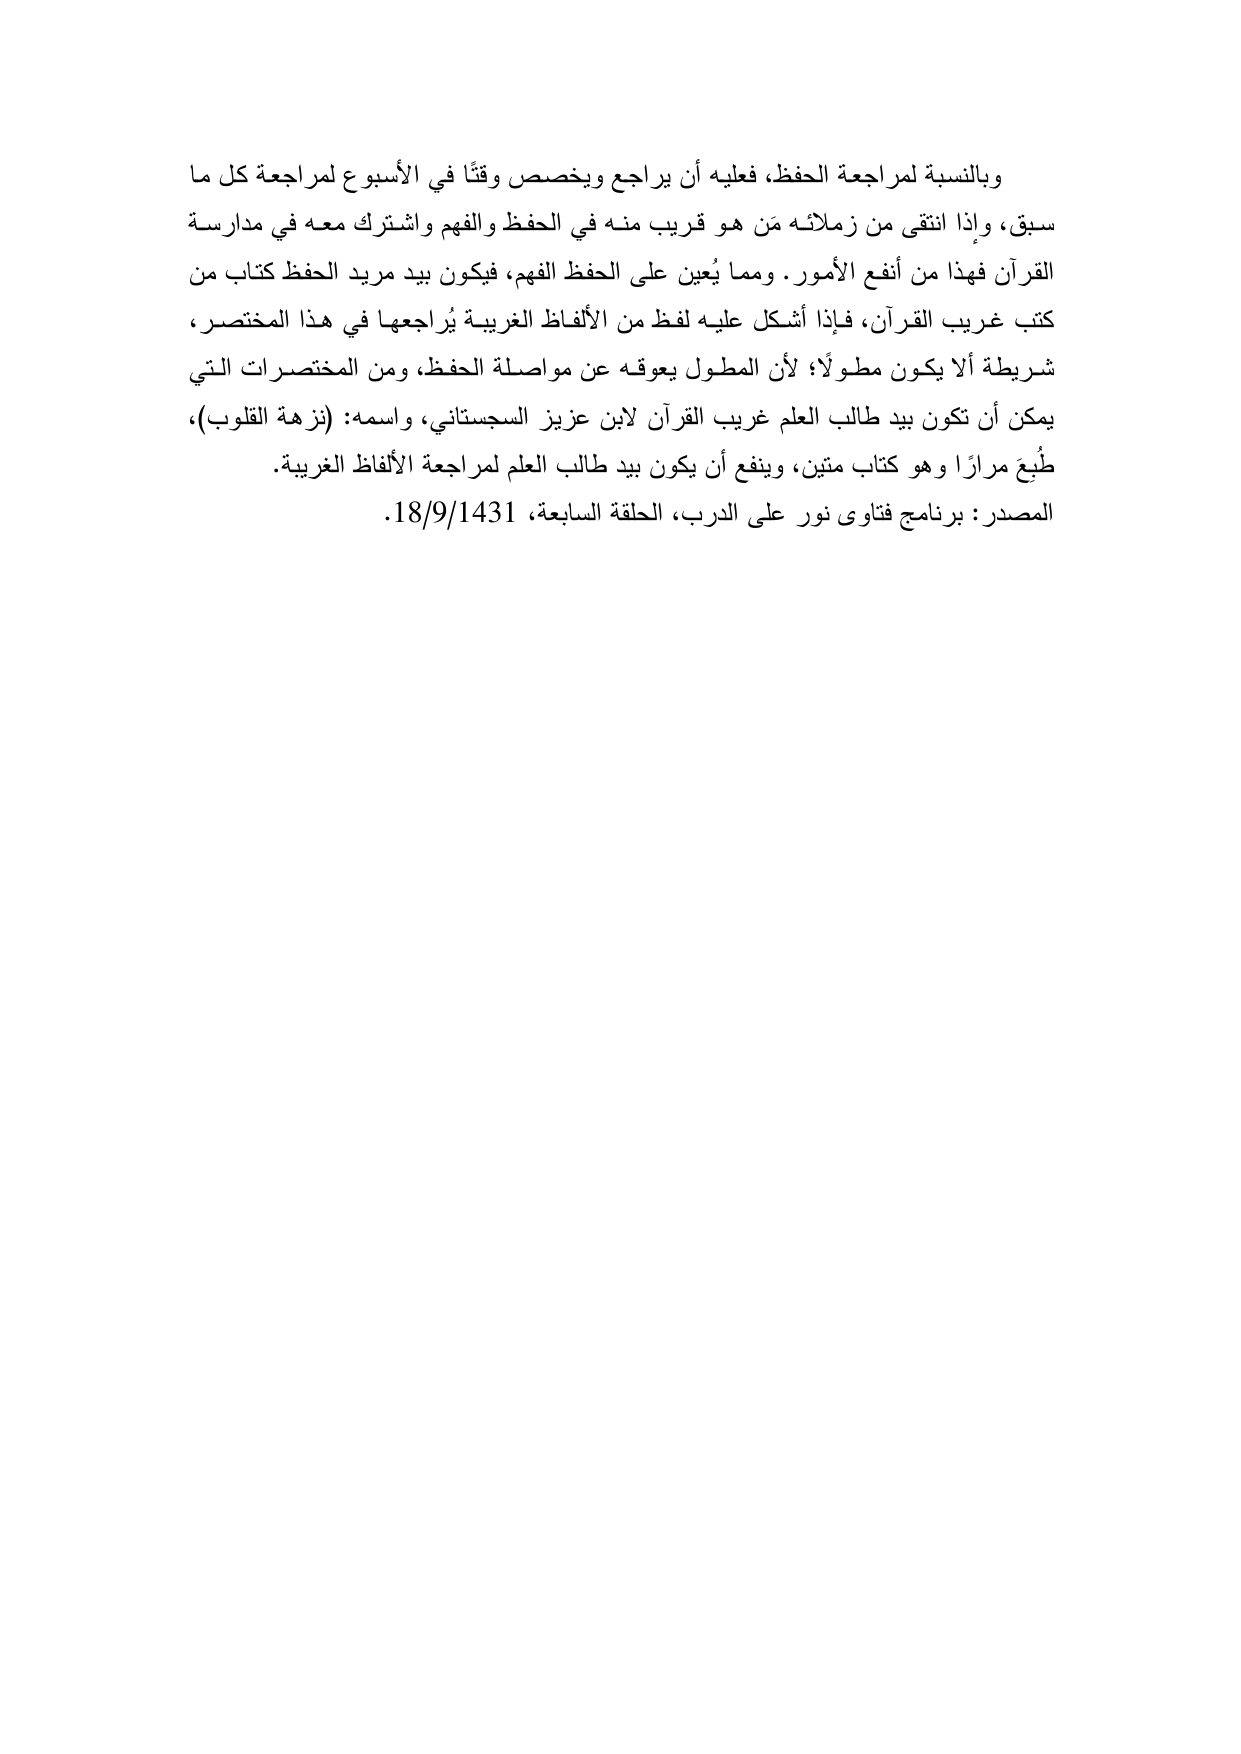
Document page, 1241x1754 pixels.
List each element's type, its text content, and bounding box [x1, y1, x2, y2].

text وبالنسبة لمراجعة الحفظ، فعليه أن يراجع ويخصص وقتًا في الأسبوع لمراجعة كل ما سبق، وإذا انتقى من زملائه مَن هو قريب منه في الحفظ والفهم واشترك معه في مدارسة القرآن فهذا من أنفع الأمور. ومما يُعين على الحفظ الفهم، فيكون بيد مريد الحفظ كتاب من كتب غريب القرآن، فإذا أشكل عليه لفظ من الألفاظ الغريبة يُراجعها في هذا المختصر، شريطة ألا يكون مطولًا؛ لأن المطول يعوقه عن مواصلة الحفظ، ومن المختصرات التي يمكن أن تكون بيد طالب العلم غريب القرآن لابن عزيز السجستاني، واسمه: (نزهة القلوب)، طُبِعَ مرارًا وهو كتاب متين، وينفع أن يكون بيد طالب العلم لمراجعة الألفاظ الغريبة. [187, 150, 1053, 488]
text المصدر: برنامج فتاوى نور على الدرب، الحلقة السابعة، 18/9/1431. [187, 488, 1053, 537]
